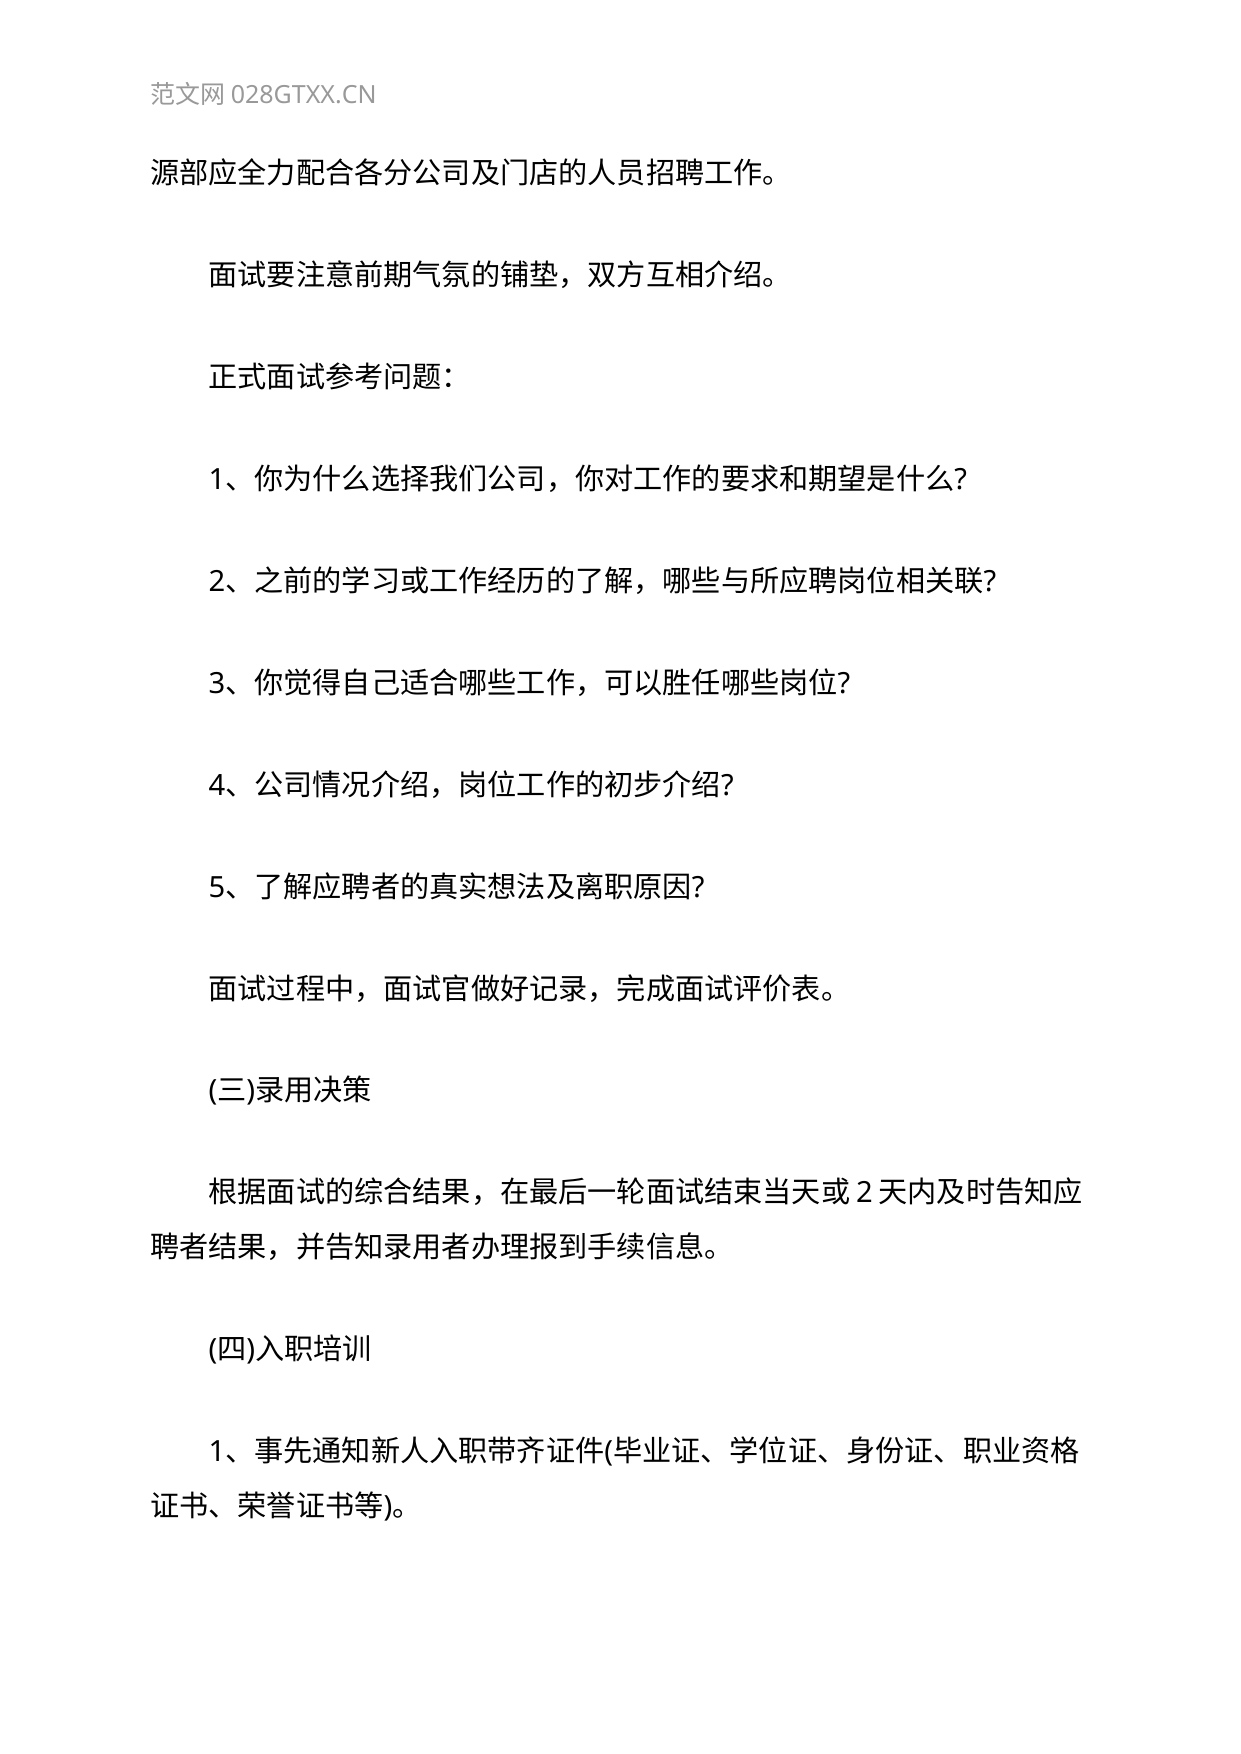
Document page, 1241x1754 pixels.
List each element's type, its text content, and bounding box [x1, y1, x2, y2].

text 根据面试的综合结果，在最后一轮面试结束当天或2天内及时告知应聘者结果，并告知录用者办理报到手续信息。 [150, 1169, 1090, 1266]
text 正式面试参考问题： [150, 353, 1090, 396]
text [150, 150, 1090, 192]
text 4、公司情况介绍，岗位工作的初步介绍? [150, 761, 1090, 804]
text 1、你为什么选择我们公司，你对工作的要求和期望是什么? [150, 455, 1090, 498]
text (四)入职培训 [150, 1326, 1090, 1368]
text 面试过程中，面试官做好记录，完成面试评价表。 [150, 965, 1090, 1007]
text (三)录用决策 [150, 1067, 1090, 1109]
text 5、了解应聘者的真实想法及离职原因? [150, 863, 1090, 906]
text 3、你觉得自己适合哪些工作，可以胜任哪些岗位? [150, 659, 1090, 702]
text 2、之前的学习或工作经历的了解，哪些与所应聘岗位相关联? [150, 557, 1090, 600]
text 面试要注意前期气氛的铺垫，双方互相介绍。 [150, 252, 1090, 294]
text 1、事先通知新人入职带齐证件(毕业证、学位证、身份证、职业资格证书、荣誉证书等)。 [150, 1428, 1090, 1525]
